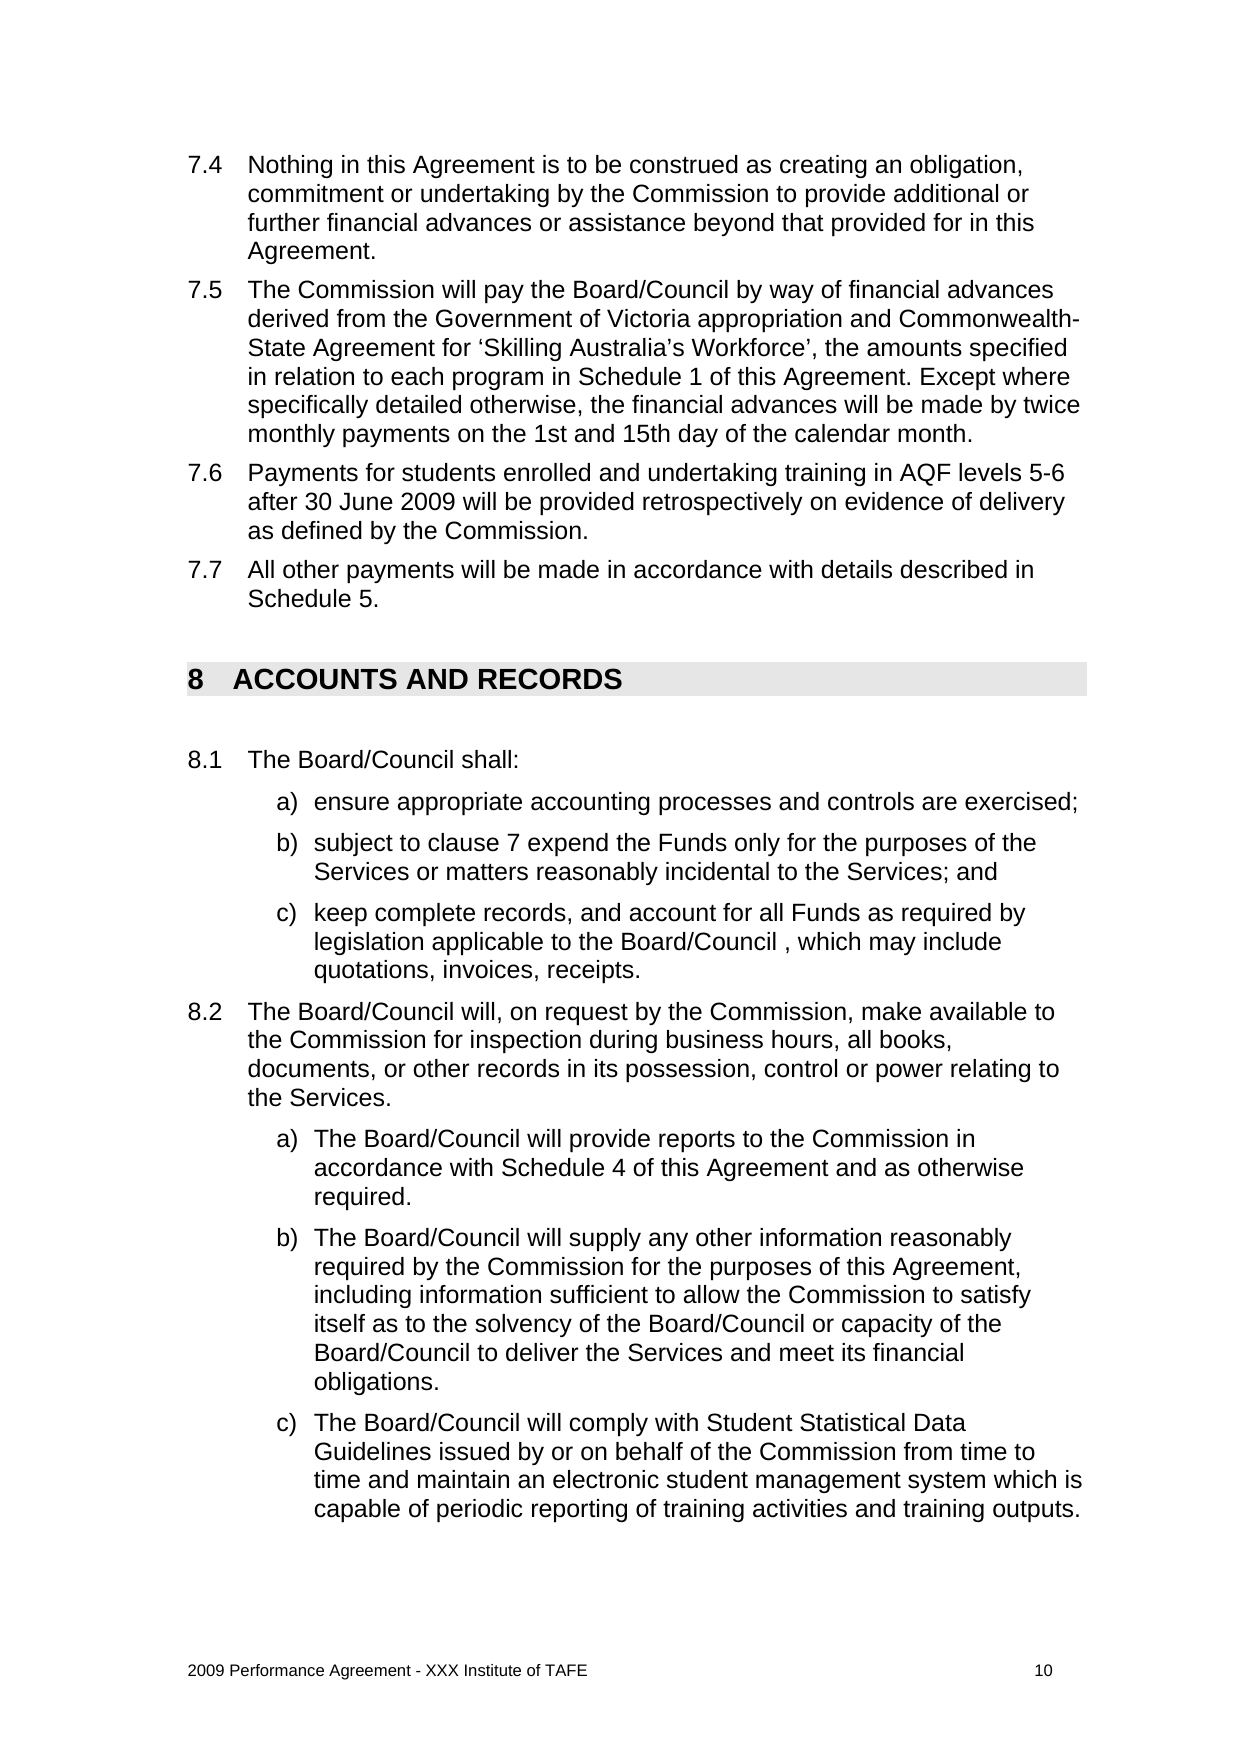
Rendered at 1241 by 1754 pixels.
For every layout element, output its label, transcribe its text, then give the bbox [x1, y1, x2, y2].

subtitle All other payments will be made in accordance with details described in Schedule 5. [187, 555, 1087, 612]
subtitle Nothing in this Agreement is to be construed as creating an obligation, commitment or undertaking by the Commission to provide additional or further financial advances or assistance beyond that provided for in this Agreement. [187, 150, 1087, 265]
list ensure appropriate accounting processes and controls are exercised; [276, 786, 1087, 815]
subtitle ACCOUNTS AND RECORDS [187, 662, 1087, 696]
subtitle The Board/Council will, on request by the Commission, make available to the Commission for inspection during business hours, all books, documents, or other records in its possession, control or power relating to the Services. [187, 996, 1087, 1111]
list subject to clause 7 expend the Funds only for the purposes of the Services or matters reasonably incidental to the Services; and [276, 828, 1087, 885]
list keep complete records, and account for all Funds as required by legislation applicable to the Board/Council , which may include quotations, invoices, receipts. [276, 898, 1087, 984]
subtitle The Commission will pay the Board/Council by way of financial advances derived from the Government of Victoria appropriation and Commonwealth-State Agreement for ‘Skilling ’s Workforce’, the amounts specified in relation to each program in Schedule 1 of this Agreement. Except where specifically detailed otherwise, the financial advances will be made by twice monthly payments on the 1st and 15th day of the calendar month. [187, 275, 1087, 448]
list The Board/Council will supply any other information reasonably required by the Commission for the purposes of this Agreement, including information sufficient to allow the Commission to satisfy itself as to the solvency of the Board/Council or capacity of the Board/Council to deliver the Services and meet its financial obligations. [276, 1223, 1087, 1395]
list The Board/Council will provide reports to the Commission in accordance with Schedule 4 of this Agreement and as otherwise required. [276, 1124, 1087, 1210]
list The Board/Council will comply with Student Statistical Data Guidelines issued by or on behalf of the Commission from time to time and maintain an electronic student management system which is capable of periodic reporting of training activities and training outputs. [276, 1408, 1087, 1523]
subtitle The Board/Council shall: [187, 745, 1087, 774]
subtitle Payments for students enrolled and undertaking training in AQF levels 5-6 after 30 June 2009 will be provided retrospectively on evidence of delivery as defined by the Commission. [187, 458, 1087, 544]
